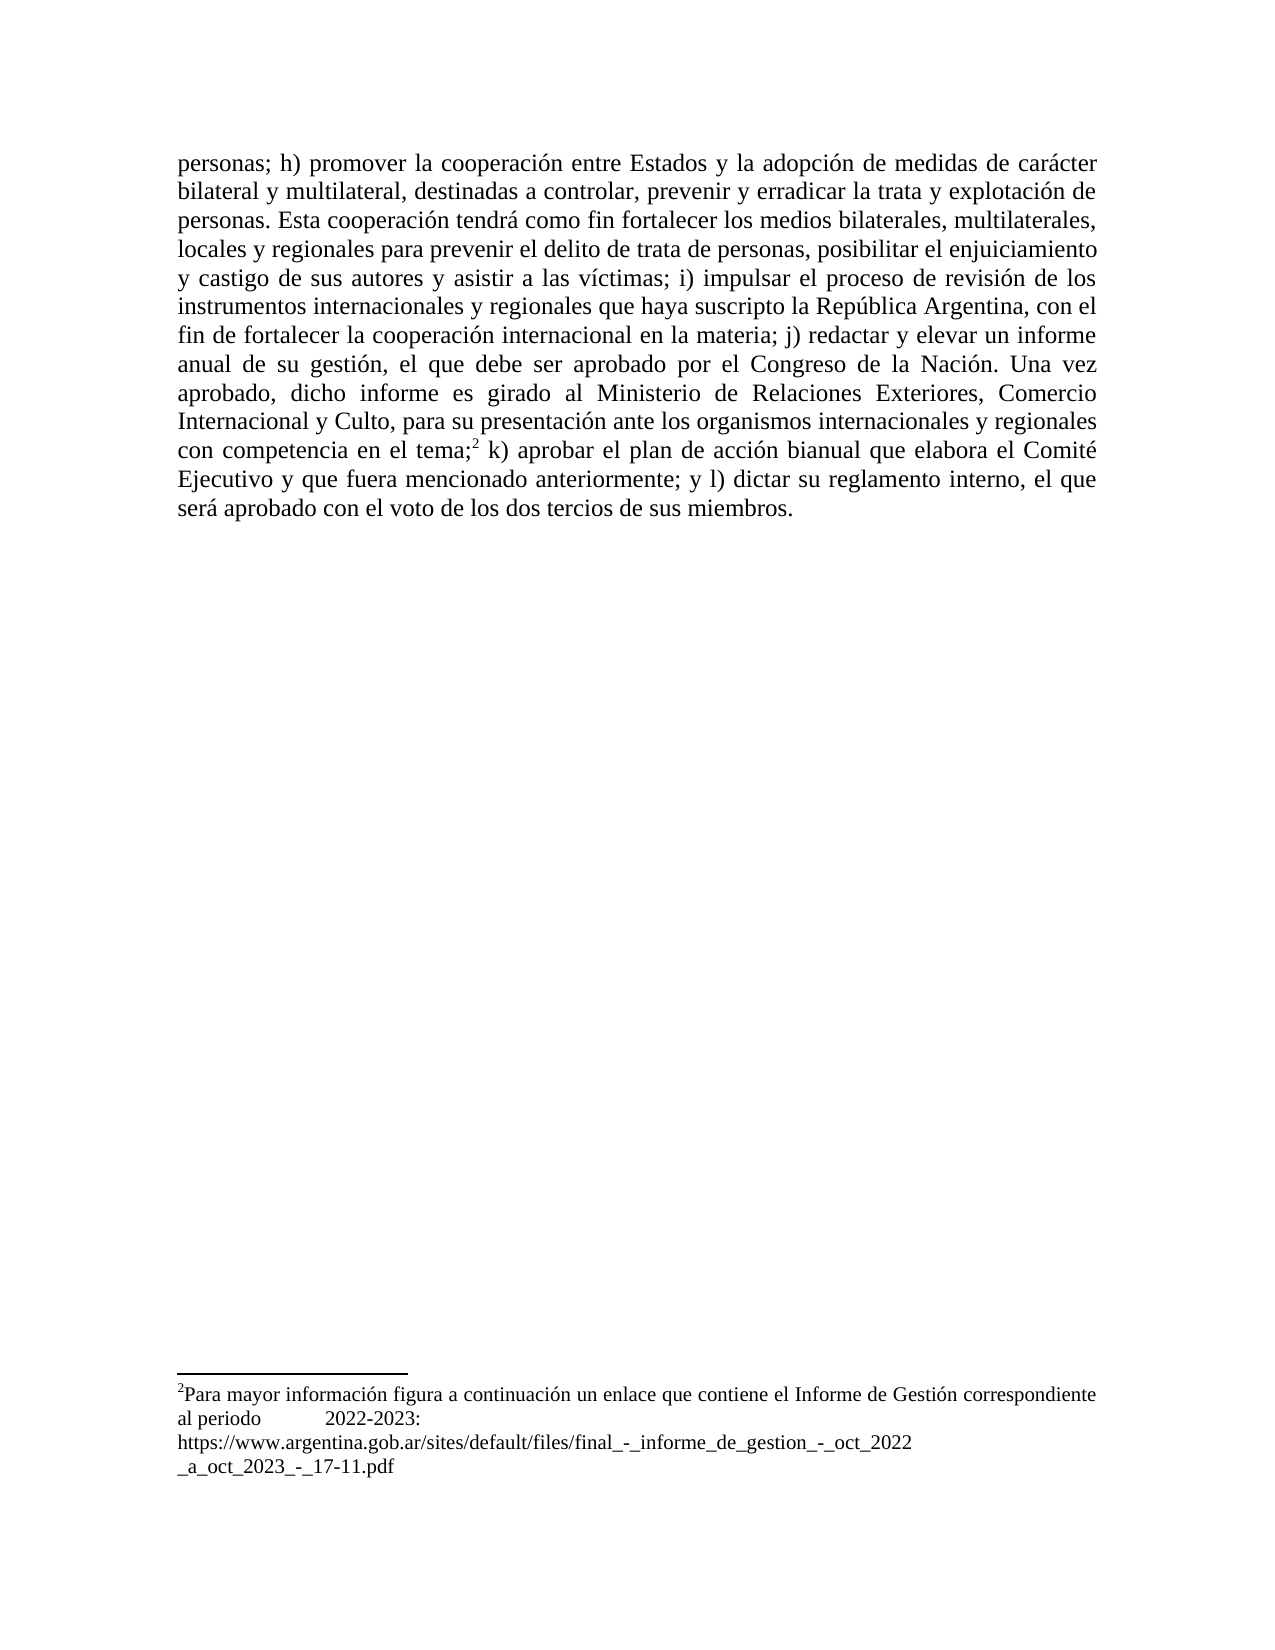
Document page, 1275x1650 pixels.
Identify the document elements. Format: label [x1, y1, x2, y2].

text [177, 148, 1098, 521]
